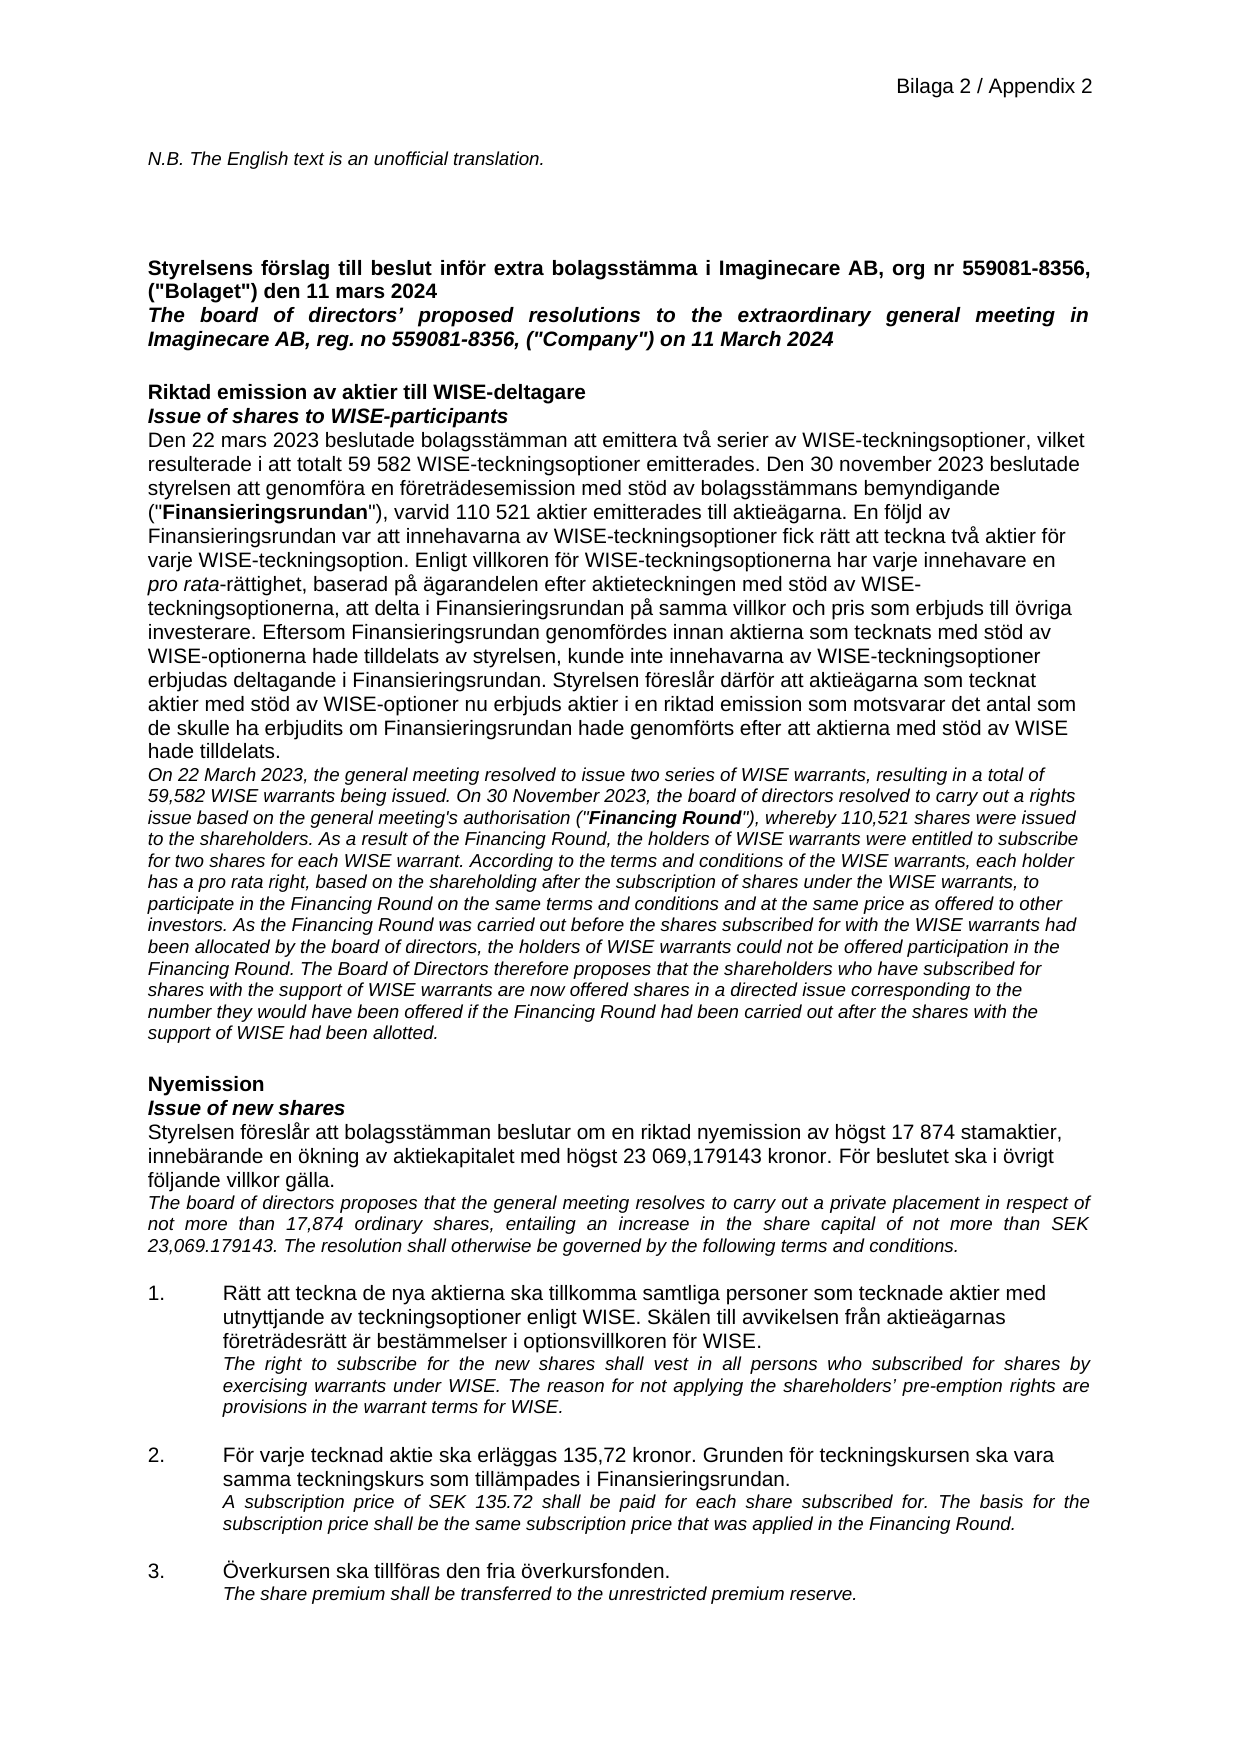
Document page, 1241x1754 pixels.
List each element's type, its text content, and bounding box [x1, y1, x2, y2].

subtitle Issue of shares to WISE-participants [148, 404, 1093, 428]
text Den 22 mars 2023 beslutade bolagsstämman att emittera två serier av WISE-teckningsoptioner, vilket resulterade i att totalt 59 582 WISE-teckningsoptioner emitterades. Den 30 november 2023 beslutade styrelsen att genomföra en företrädesemission med stöd av bolagsstämmans bemyndigande ("Finansieringsrundan"), varvid 110 521 aktier emitterades till aktieägarna. En följd av Finansieringsrundan var att innehavarna av WISE-teckningsoptioner fick rätt att teckna två aktier för varje WISE-teckningsoption. Enligt villkoren för WISE-teckningsoptionerna har varje innehavare en pro rata-rättighet, baserad på ägarandelen efter aktieteckningen med stöd av WISE-teckningsoptionerna, att delta i Finansieringsrundan på samma villkor och pris som erbjuds till övriga investerare. Eftersom Finansieringsrundan genomfördes innan aktierna som tecknats med stöd av WISE-optionerna hade tilldelats av styrelsen, kunde inte innehavarna av WISE-teckningsoptioner erbjudas deltagande i Finansieringsrundan. Styrelsen föreslår därför att aktieägarna som tecknat aktier med stöd av WISE-optioner nu erbjuds aktier i en riktad emission som motsvarar det antal som de skulle ha erbjudits om Finansieringsrundan hade genomförts efter att aktierna med stöd av WISE hade tilldelats. [148, 428, 1093, 763]
text The right to subscribe for the new shares shall vest in all persons who subscribed for shares by exercising warrants under WISE. The reason for not applying the shareholders’ pre-emption rights are provisions in the warrant terms for WISE. [223, 1353, 1093, 1418]
subtitle Nyemission [148, 1072, 1093, 1096]
text Riktad emission av aktier till WISE-deltagare [148, 380, 1093, 404]
text The board of directors’ proposed resolutions to the extraordinary general meeting in Imaginecare AB, reg. no 559081-8356, ("Company") on 11 March 2024 [148, 303, 1093, 351]
list Överkursen ska tillföras den fria överkursfonden. [148, 1559, 1093, 1583]
text N.B. The English text is an unofficial translation. [148, 148, 1093, 169]
text A subscription price of SEK 135.72 shall be paid for each share subscribed for. The basis for the subscription price shall be the same subscription price that was applied in the Financing Round. [223, 1491, 1093, 1534]
text Styrelsen föreslår att bolagsstämman beslutar om en riktad nyemission av högst 17 874 stamaktier, innebärande en ökning av aktiekapitalet med högst 23 069,179143 kronor. För beslutet ska i övrigt följande villkor gälla. [148, 1120, 1093, 1192]
list Rätt att teckna de nya aktierna ska tillkomma samtliga personer som tecknade aktier med utnyttjande av teckningsoptioner enligt WISE. Skälen till avvikelsen från aktieägarnas företrädesrätt är bestämmelser i optionsvillkoren för WISE. [148, 1281, 1093, 1353]
text The board of directors proposes that the general meeting resolves to carry out a private placement in respect of not more than 17,874 ordinary shares, entailing an increase in the share capital of not more than SEK 23,069.179143. The resolution shall otherwise be governed by the following terms and conditions. [148, 1192, 1093, 1256]
text Issue of new shares [148, 1096, 1093, 1120]
text Styrelsens förslag till beslut inför extra bolagsstämma i Imaginecare AB, org nr 559081-8356, ("Bolaget") den 11 mars 2024 [148, 255, 1093, 303]
text The share premium shall be transferred to the unrestricted premium reserve. [223, 1583, 1093, 1604]
list För varje tecknad aktie ska erläggas 135,72 kronor. Grunden för teckningskursen ska vara samma teckningskurs som tillämpades i Finansieringsrundan. [148, 1443, 1093, 1491]
text On 22 March 2023, the general meeting resolved to issue two series of WISE warrants, resulting in a total of 59,582 WISE warrants being issued. On 30 November 2023, the board of directors resolved to carry out a rights issue based on the general meeting's authorisation ("Financing Round"), whereby 110,521 shares were issued to the shareholders. As a result of the Financing Round, the holders of WISE warrants were entitled to subscribe for two shares for each WISE warrant. According to the terms and conditions of the WISE warrants, each holder has a pro rata right, based on the shareholding after the subscription of shares under the WISE warrants, to participate in the Financing Round on the same terms and conditions and at the same price as offered to other investors. As the Financing Round was carried out before the shares subscribed for with the WISE warrants had been allocated by the board of directors, the holders of WISE warrants could not be offered participation in the Financing Round. The Board of Directors therefore proposes that the shareholders who have subscribed for shares with the support of WISE warrants are now offered shares in a directed issue corresponding to the number they would have been offered if the Financing Round had been carried out after the shares with the support of WISE had been allotted. [148, 763, 1093, 1044]
